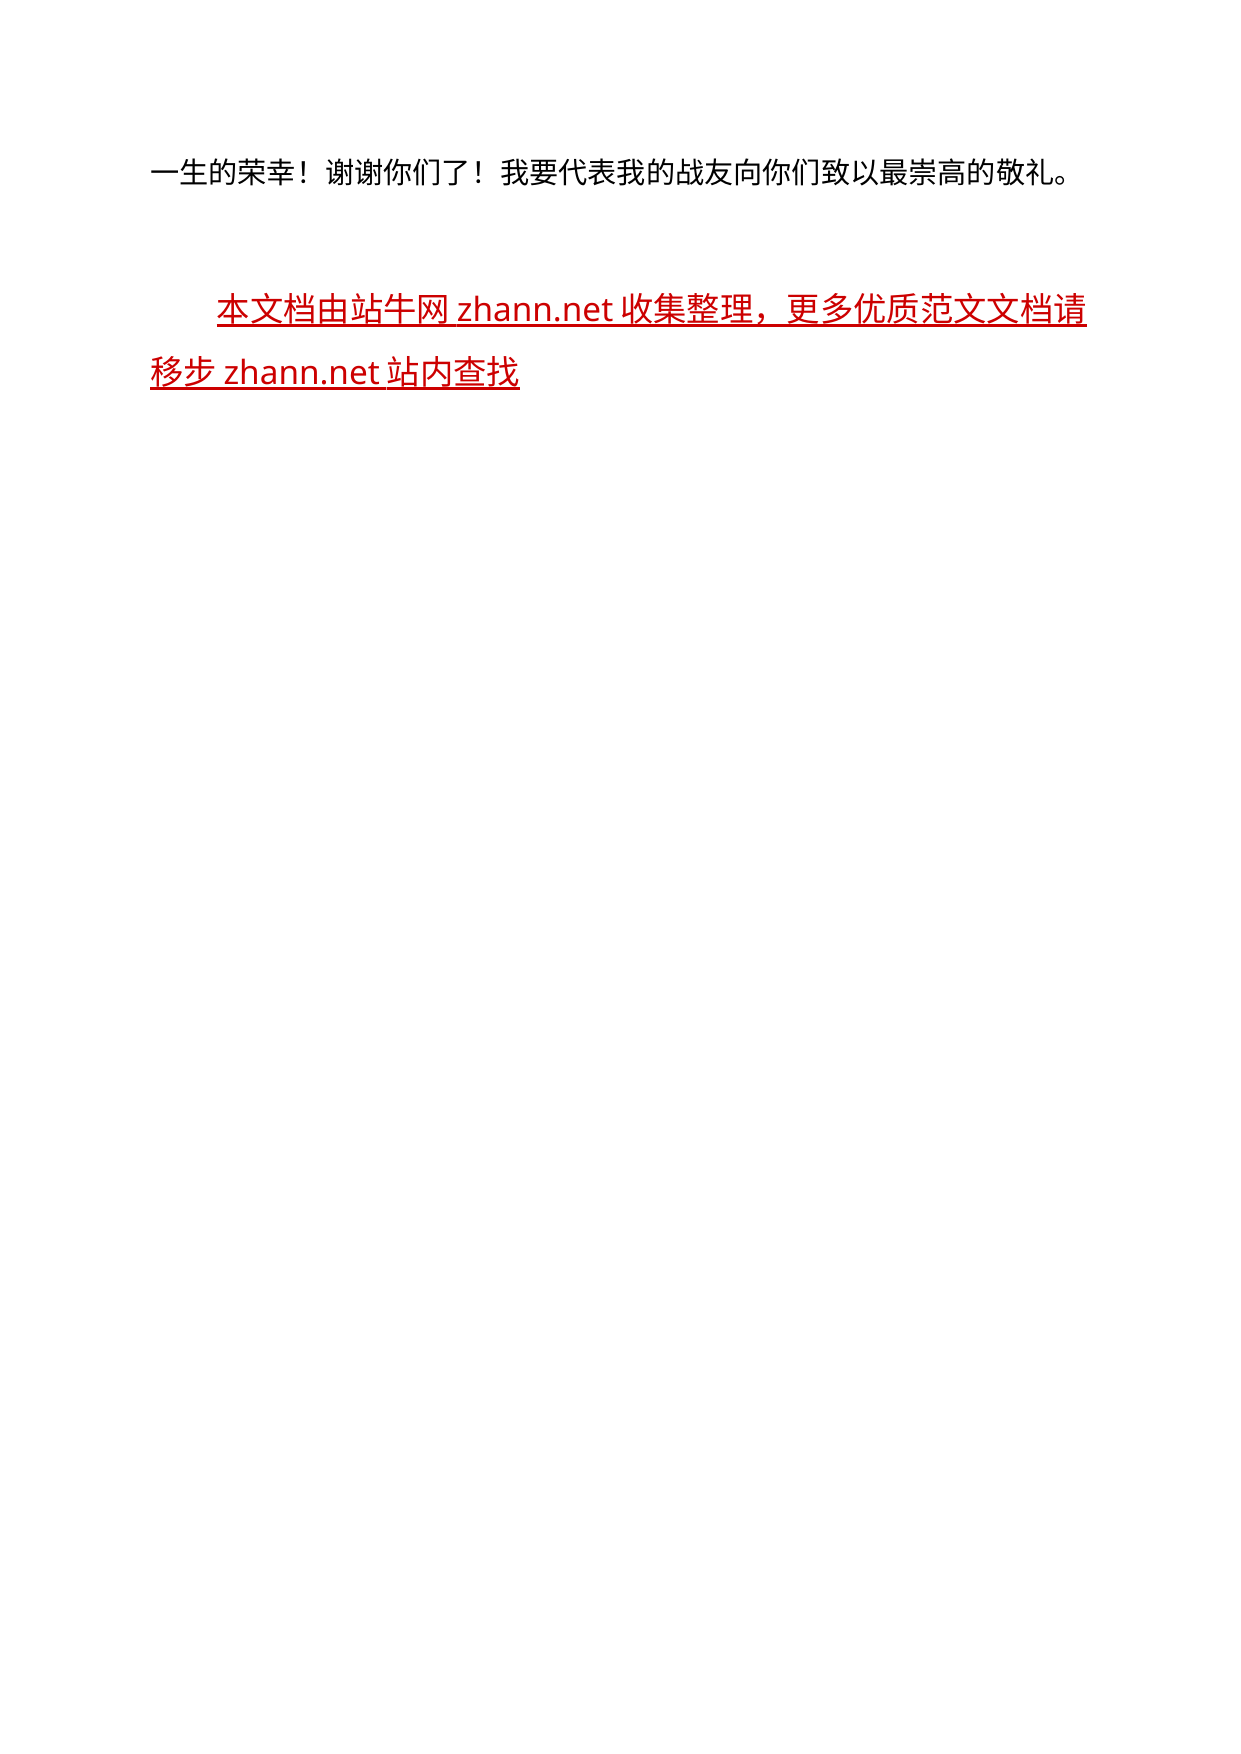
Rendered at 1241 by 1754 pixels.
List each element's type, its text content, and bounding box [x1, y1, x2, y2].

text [150, 150, 1090, 192]
text 本文档由站牛网zhann.net收集整理，更多优质范文文档请移步zhann.net站内查找 [150, 283, 1090, 394]
